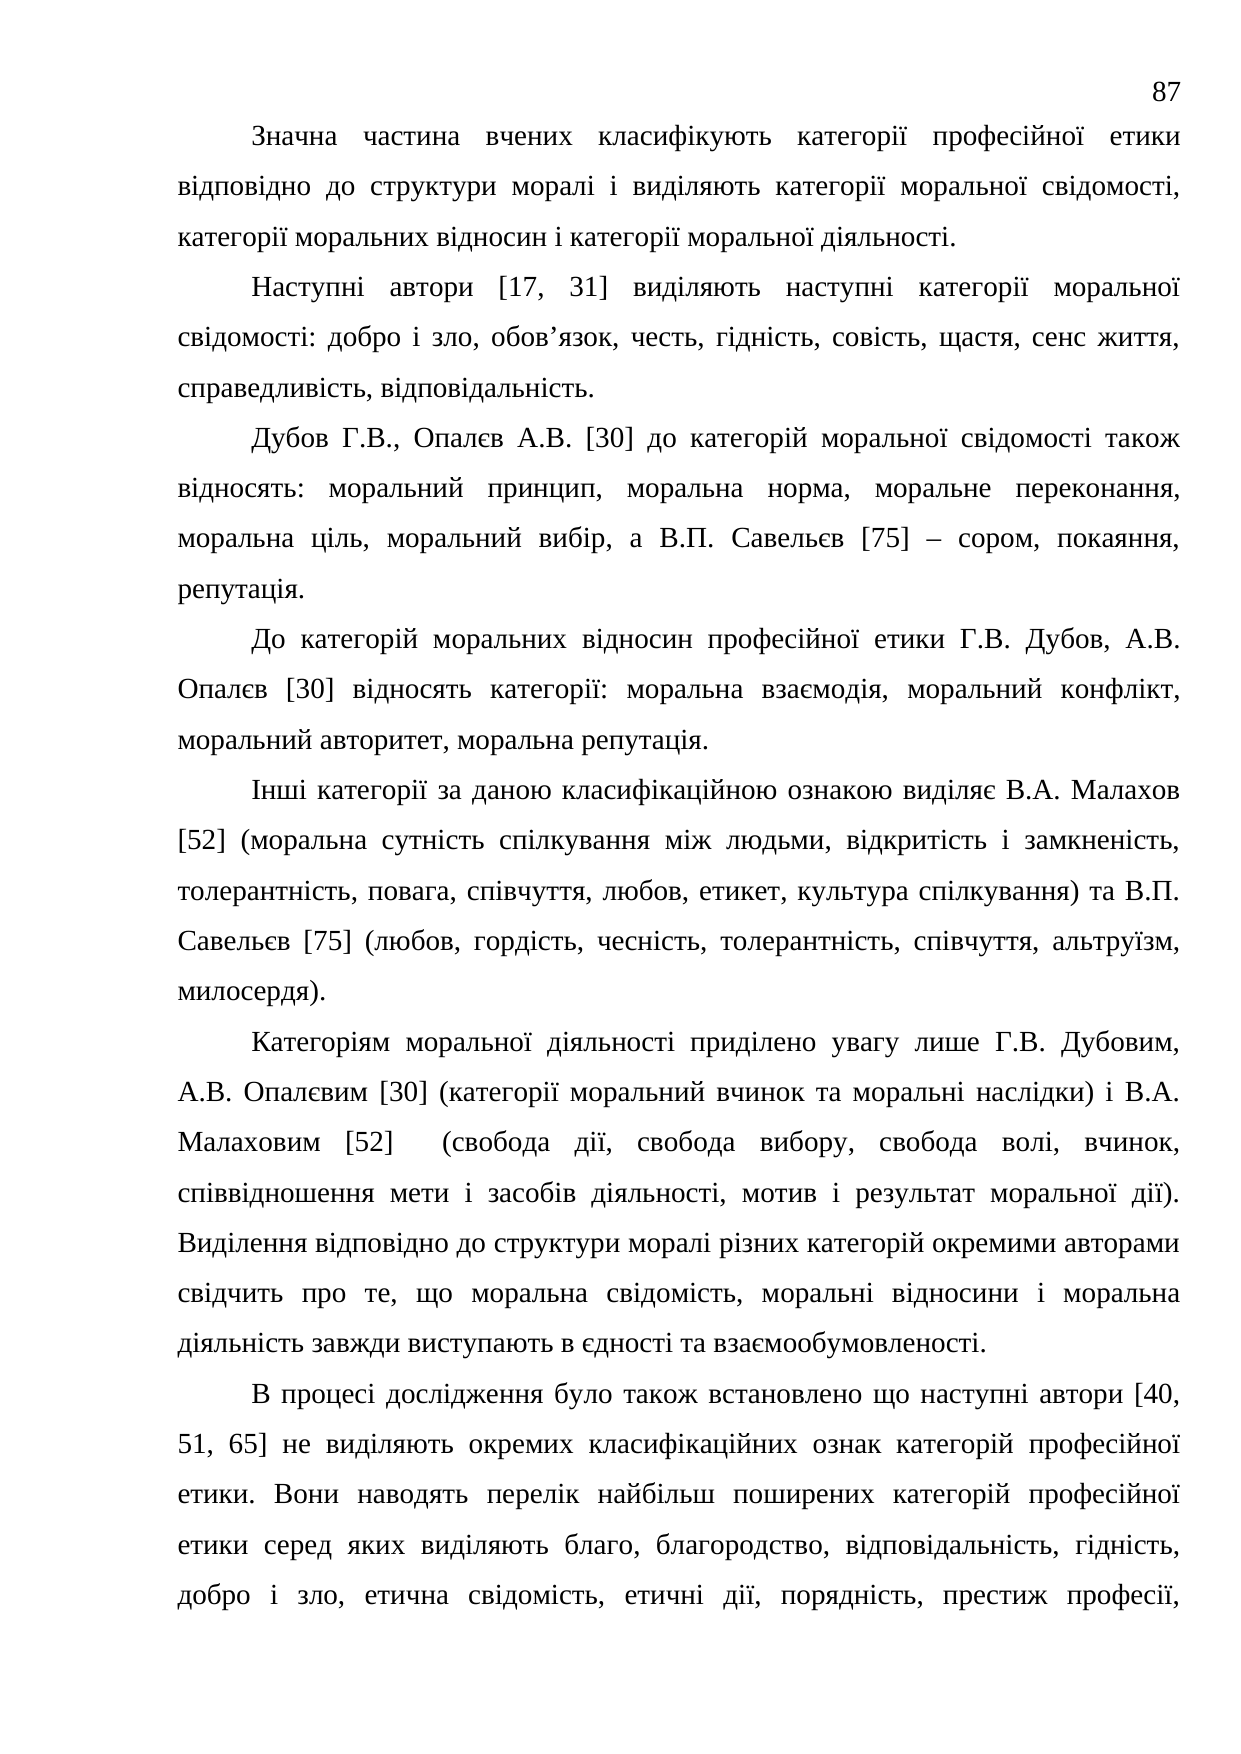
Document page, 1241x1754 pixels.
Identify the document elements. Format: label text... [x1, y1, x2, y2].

text Категоріям моральної діяльності приділено увагу лише Г.В. Дубовим, А.В. Опалєвим [30] (категорії моральний вчинок та моральні наслідки) і В.А. Малаховим [52] (свобода дії, свобода вибору, свобода волі, вчинок, співвідношення мети і засобів діяльності, мотив і результат моральної дії). Виділення відповідно до структури моралі різних категорій окремими авторами свідчить про те, що моральна свідомість, моральні відносини і моральна діяльність завжди виступають в єдності та взаємообумовленості. [177, 1024, 1181, 1359]
text Наступні автори [17, 31] виділяють наступні категорії моральної свідомості: добро і зло, обов’язок, честь, гідність, совість, щастя, сенс життя, справедливість, відповідальність. [177, 269, 1181, 403]
text Значна частина вчених класифікують категорії професійної етики відповідно до структури моралі і виділяють категорії моральної свідомості, категорії моральних відносин і категорії моральної діяльності. [177, 118, 1181, 252]
text Інші категорії за даною класифікаційною ознакою виділяє В.А. Малахов [52] (моральна сутність спілкування між людьми, відкритість і замкненість, толерантність, повага, співчуття, любов, етикет, культура спілкування) та В.П. Савельєв [75] (любов, гордість, чесність, толерантність, співчуття, альтруїзм, милосердя). [177, 772, 1181, 1007]
text Дубов Г.В., Опалєв А.В. [30] до категорій моральної свідомості також відносять: моральний принцип, моральна норма, моральне переконання, моральна ціль, моральний вибір, а В.П. Савельєв [75] – сором, покаяння, репутація. [177, 420, 1181, 604]
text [177, 1376, 1181, 1611]
text До категорій моральних відносин професійної етики Г.В. Дубов, А.В. Опалєв [30] відносять категорії: моральна взаємодія, моральний конфлікт, моральний авторитет, моральна репутація. [177, 621, 1181, 755]
